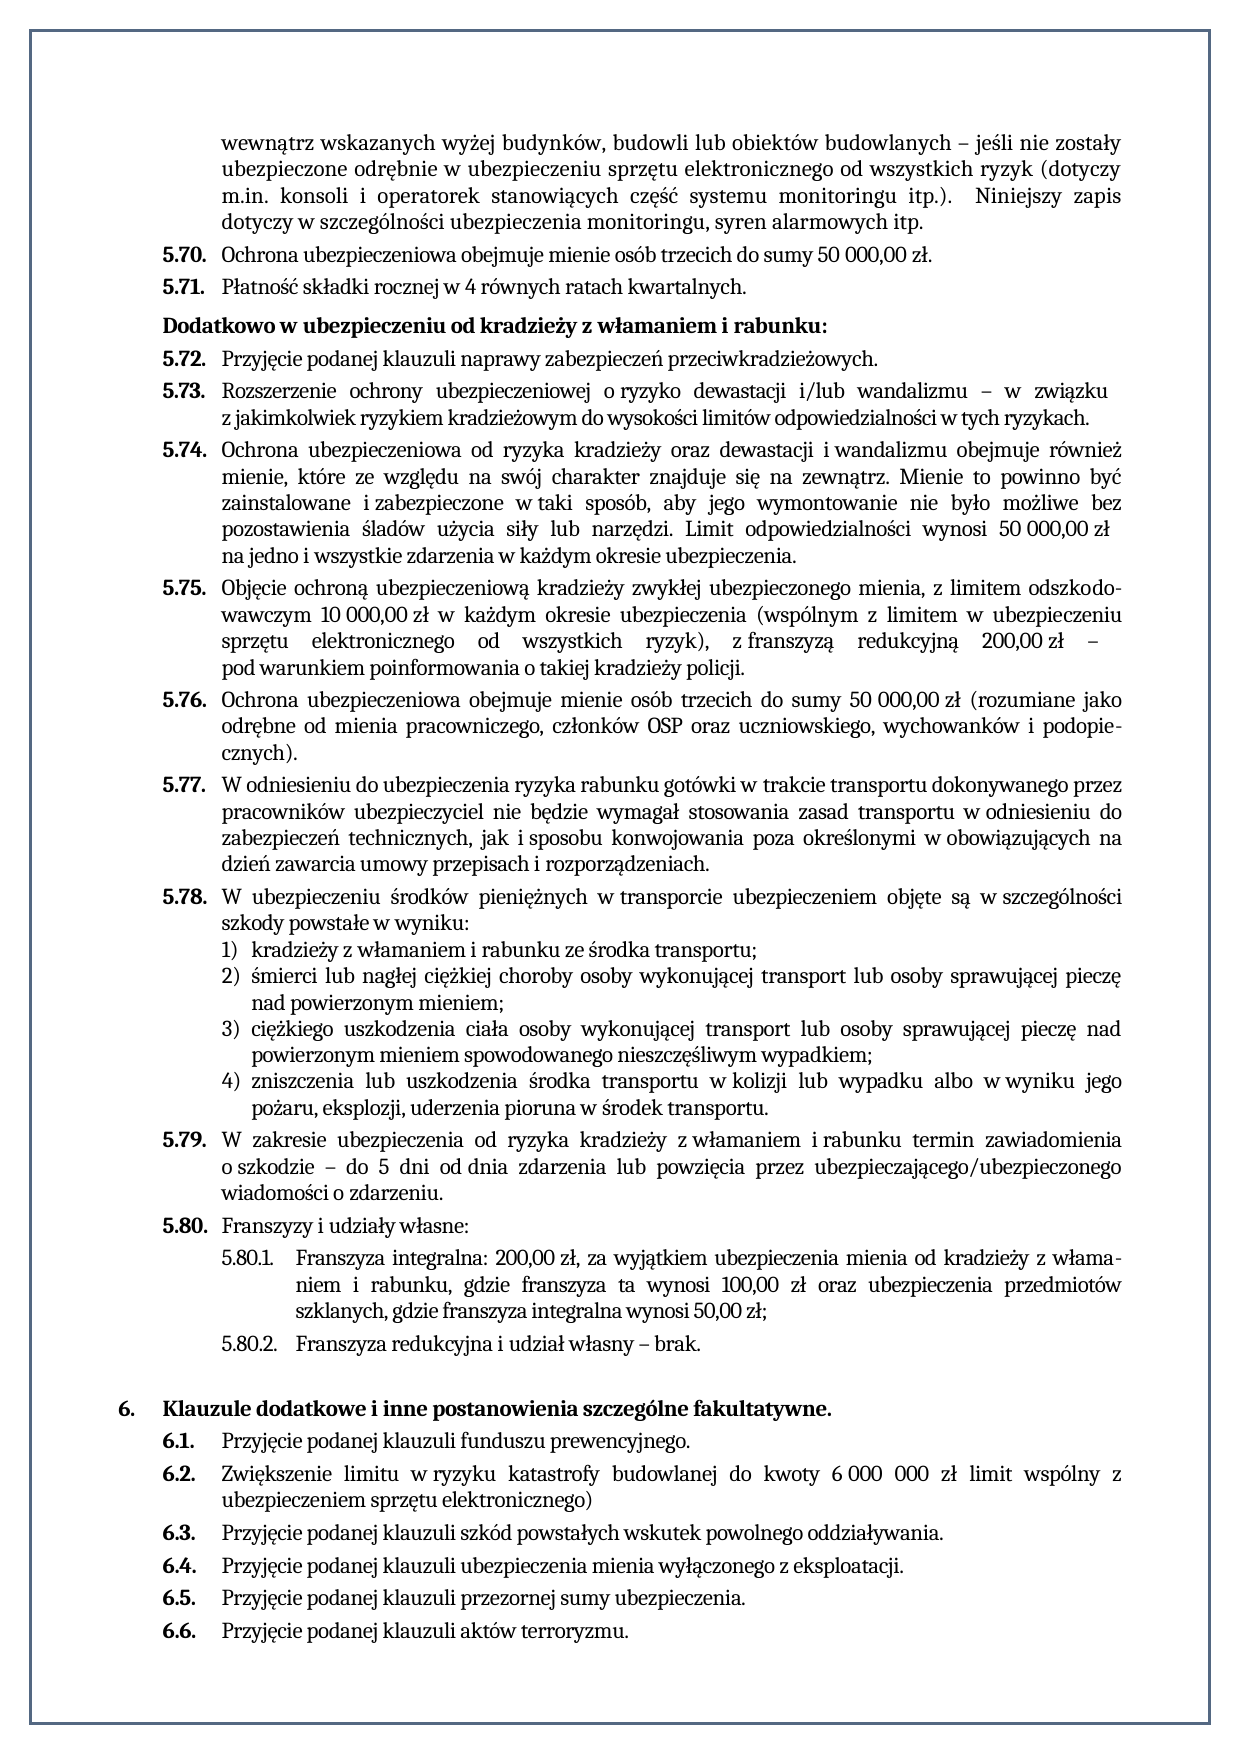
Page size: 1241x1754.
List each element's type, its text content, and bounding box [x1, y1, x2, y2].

list Objęcie ochroną ubezpieczeniową kradzieży zwykłej ubezpieczonego mienia, z limitem odszkodowawczym 10 000,00 zł w każdym okresie ubezpieczenia (wspólnym z limitem w ubezpieczeniu sprzętu elektronicznego od wszystkich ryzyk), z franszyzą redukcyjną 200,00 zł – pod warunkiem poinformowania o takiej kradzieży policji. [162, 575, 1122, 681]
text Dodatkowo w ubezpieczeniu od kradzieży z włamaniem i rabunku: [162, 313, 1122, 339]
list kradzieży z włamaniem i rabunku ze środka transportu; [222, 937, 1122, 963]
list Ochrona ubezpieczeniowa od ryzyka kradzieży oraz dewastacji i wandalizmu obejmuje również mienie, które ze względu na swój charakter znajduje się na zewnątrz. Mienie to powinno być zainstalowane i zabezpieczone w taki sposób, aby jego wymontowanie nie było możliwe bez pozostawienia śladów użycia siły lub narzędzi. Limit odpowiedzialności wynosi 50 000,00 zł na jedno i wszystkie zdarzenia w każdym okresie ubezpieczenia. [162, 437, 1122, 569]
list W ubezpieczeniu środków pieniężnych w transporcie ubezpieczeniem objęte są w szczególności szkody powstałe w wyniku: [162, 884, 1122, 937]
list Klauzule dodatkowe i inne postanowienia szczególne fakultatywne. [118, 1396, 1122, 1422]
list ciężkiego uszkodzenia ciała osoby wykonującej transport lub osoby sprawującej pieczę nad powierzonym mieniem spowodowanego nieszczęśliwym wypadkiem; [222, 1016, 1122, 1068]
list Przyjęcie podanej klauzuli naprawy zabezpieczeń przeciwkradzieżowych. [162, 346, 1122, 372]
list Franszyzy i udziały własne: [162, 1213, 1122, 1239]
list Franszyza redukcyjna i udział własny – brak. [221, 1331, 1122, 1357]
list Rozszerzenie ochrony ubezpieczeniowej o ryzyko dewastacji i/lub wandalizmu – w związku z jakimkolwiek ryzykiem kradzieżowym do wysokości limitów odpowiedzialności w tych ryzykach. [162, 378, 1122, 431]
list Franszyza integralna: 200,00 zł, za wyjątkiem ubezpieczenia mienia od kradzieży z włamaniem i rabunku, gdzie franszyza ta wynosi 100,00 zł oraz ubezpieczenia przedmiotów szklanych, gdzie franszyza integralna wynosi 50,00 zł; [221, 1245, 1122, 1324]
list zniszczenia lub uszkodzenia środka transportu w kolizji lub wypadku albo w wyniku jego pożaru, eksplozji, uderzenia pioruna w środek transportu. [222, 1068, 1122, 1121]
list śmierci lub nagłej ciężkiej choroby osoby wykonującej transport lub osoby sprawującej pieczę nad powierzonym mieniem; [222, 963, 1122, 1016]
list Ochrona ubezpieczeniowa obejmuje mienie osób trzecich do sumy 50 000,00 zł. [162, 242, 1122, 268]
list Przyjęcie podanej klauzuli szkód powstałych wskutek powolnego oddziaływania. [162, 1520, 1122, 1546]
list Przyjęcie podanej klauzuli ubezpieczenia mienia wyłączonego z eksploatacji. [162, 1552, 1122, 1579]
list W odniesieniu do ubezpieczenia ryzyka rabunku gotówki w trakcie transportu dokonywanego przez pracowników ubezpieczyciel nie będzie wymagał stosowania zasad transportu w odniesieniu do zabezpieczeń technicznych, jak i sposobu konwojowania poza określonymi w obowiązujących na dzień zawarcia umowy przepisach i rozporządzeniach. [162, 772, 1122, 878]
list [221, 130, 1122, 235]
list Przyjęcie podanej klauzuli aktów terroryzmu. [162, 1618, 1122, 1644]
list Ochrona ubezpieczeniowa obejmuje mienie osób trzecich do sumy 50 000,00 zł (rozumiane jako odrębne od mienia pracowniczego, członków OSP oraz uczniowskiego, wychowanków i podopiecznych). [162, 687, 1122, 766]
list Płatność składki rocznej w 4 równych ratach kwartalnych. [162, 274, 1122, 301]
list Przyjęcie podanej klauzuli przezornej sumy ubezpieczenia. [162, 1585, 1122, 1611]
list Przyjęcie podanej klauzuli funduszu prewencyjnego. [162, 1428, 1122, 1455]
list Zwiększenie limitu w ryzyku katastrofy budowlanej do kwoty 6 000 000 zł limit wspólny z ubezpieczeniem sprzętu elektronicznego) [162, 1461, 1122, 1514]
list W zakresie ubezpieczenia od ryzyka kradzieży z włamaniem i rabunku termin zawiadomienia o szkodzie – do 5 dni od dnia zdarzenia lub powzięcia przez ubezpieczającego/ubezpieczonego wiadomości o zdarzeniu. [162, 1127, 1122, 1206]
